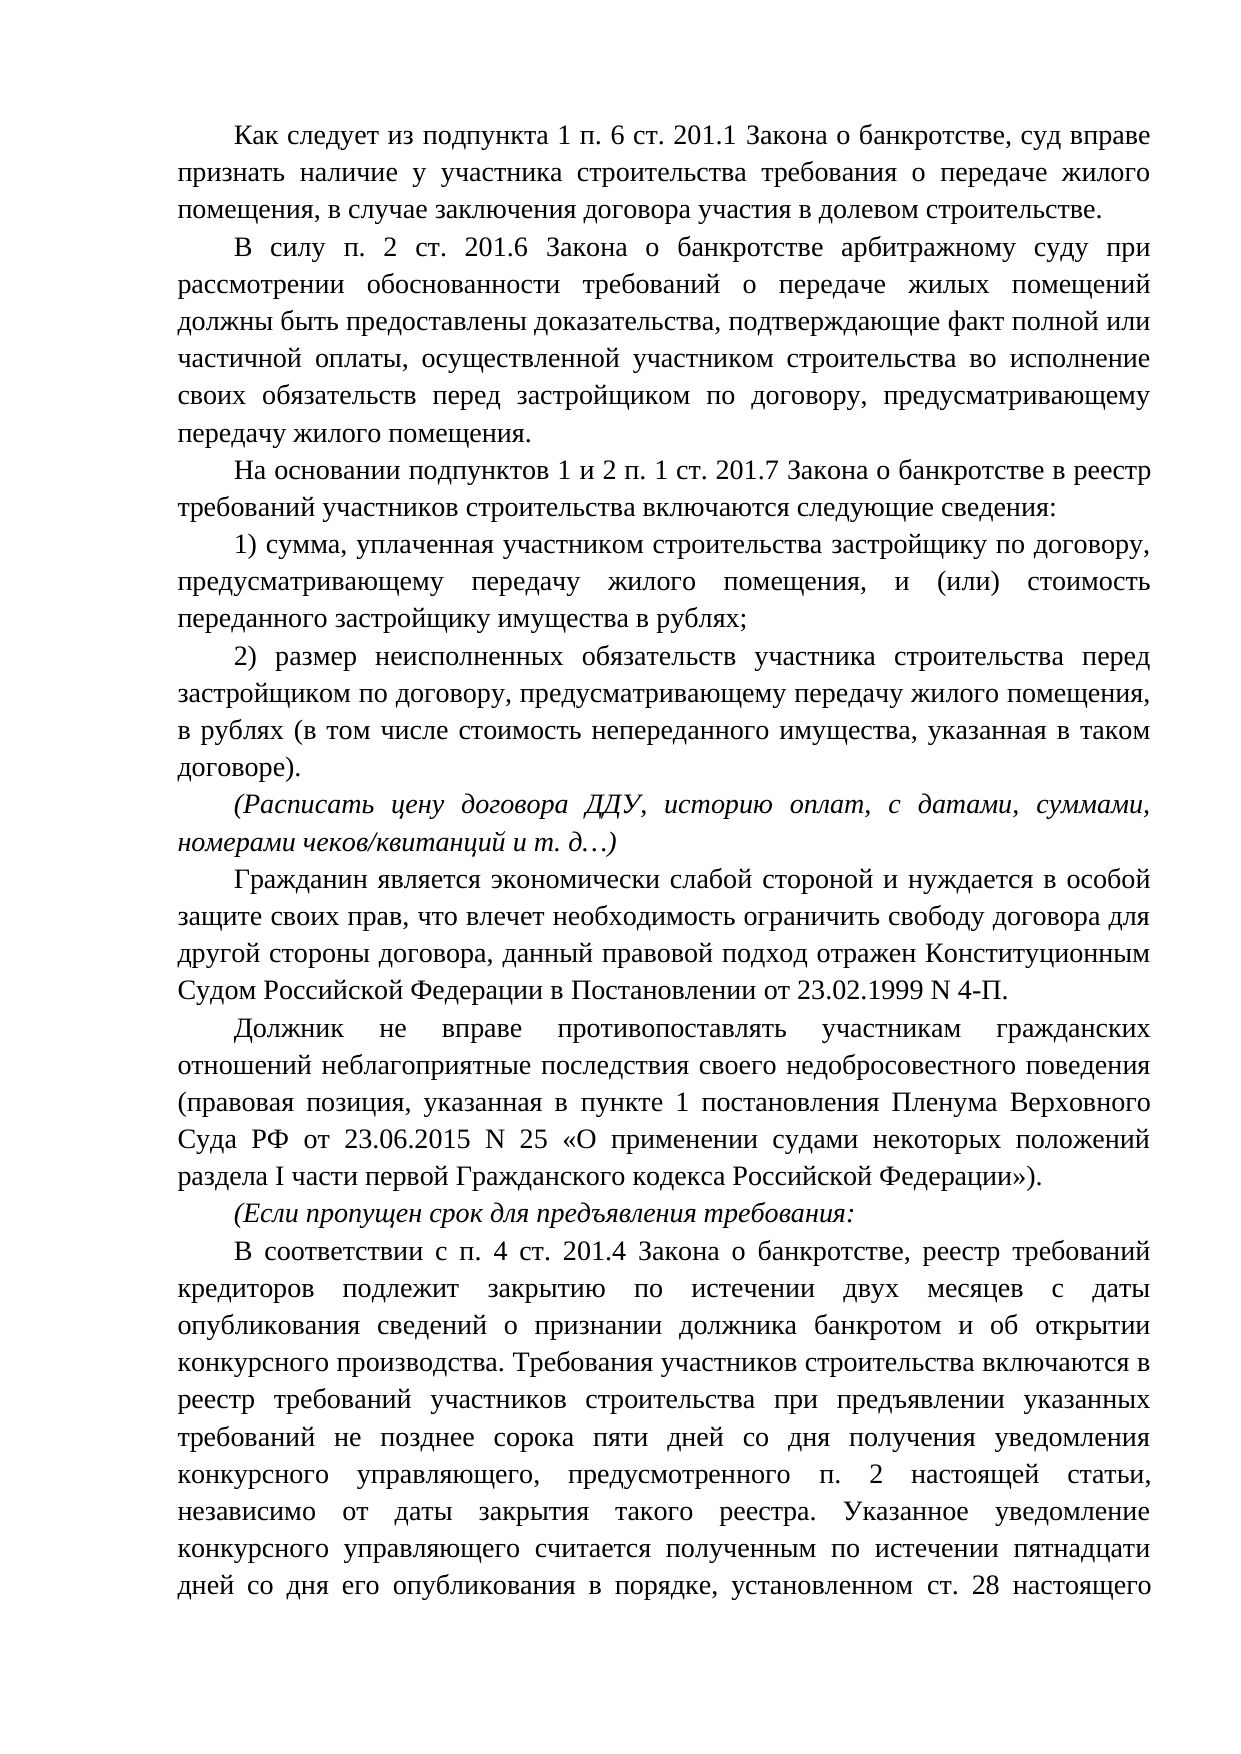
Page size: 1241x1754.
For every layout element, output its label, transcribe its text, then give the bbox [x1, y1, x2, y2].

text (Расписать цену договора ДДУ, историю оплат, с датами, суммами, номерами чеков/квитанций и т. д…) [177, 787, 1152, 857]
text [177, 1234, 1152, 1601]
text На основании подпунктов 1 и 2 п. 1 ст. 201.7 Закона о банкротстве в реестр требований участников строительства включаются следующие сведения: [177, 453, 1152, 522]
text Гражданин является экономически слабой стороной и нуждается в особой защите своих прав, что влечет необходимость ограничить свободу договора для другой стороны договора, данный правовой подход отражен Конституционным Судом Российской Федерации в Постановлении от 23.02.1999 N 4-П. [177, 862, 1152, 1006]
text (Если пропущен срок для предъявления требования: [177, 1197, 1152, 1229]
text 1) сумма, уплаченная участником строительства застройщику по договору, предусматривающему передачу жилого помещения, и (или) стоимость переданного застройщику имущества в рублях; [177, 527, 1152, 634]
text В силу п. 2 ст. 201.6 Закона о банкротстве арбитражному суду при рассмотрении обоснованности требований о передаче жилых помещений должны быть предоставлены доказательства, подтверждающие факт полной или частичной оплаты, осуществленной участником строительства во исполнение своих обязательств перед застройщиком по договору, предусматривающему передачу жилого помещения. [177, 230, 1152, 448]
text Как следует из подпункта 1 п. 6 ст. 201.1 Закона о банкротстве, суд вправе признать наличие у участника строительства требования о передаче жилого помещения, в случае заключения договора участия в долевом строительстве. [177, 118, 1152, 225]
text Должник не вправе противопоставлять участникам гражданских отношений неблагоприятные последствия своего недобросовестного поведения (правовая позиция, указанная в пункте 1 постановления Пленума Верховного Суда РФ от 23.06.2015 N 25 «О применении судами некоторых положений раздела I части первой Гражданского кодекса Российской Федерации»). [177, 1011, 1152, 1192]
text 2) размер неисполненных обязательств участника строительства перед застройщиком по договору, предусматривающему передачу жилого помещения, в рублях (в том числе стоимость непереданного имущества, указанная в таком договоре). [177, 639, 1152, 783]
